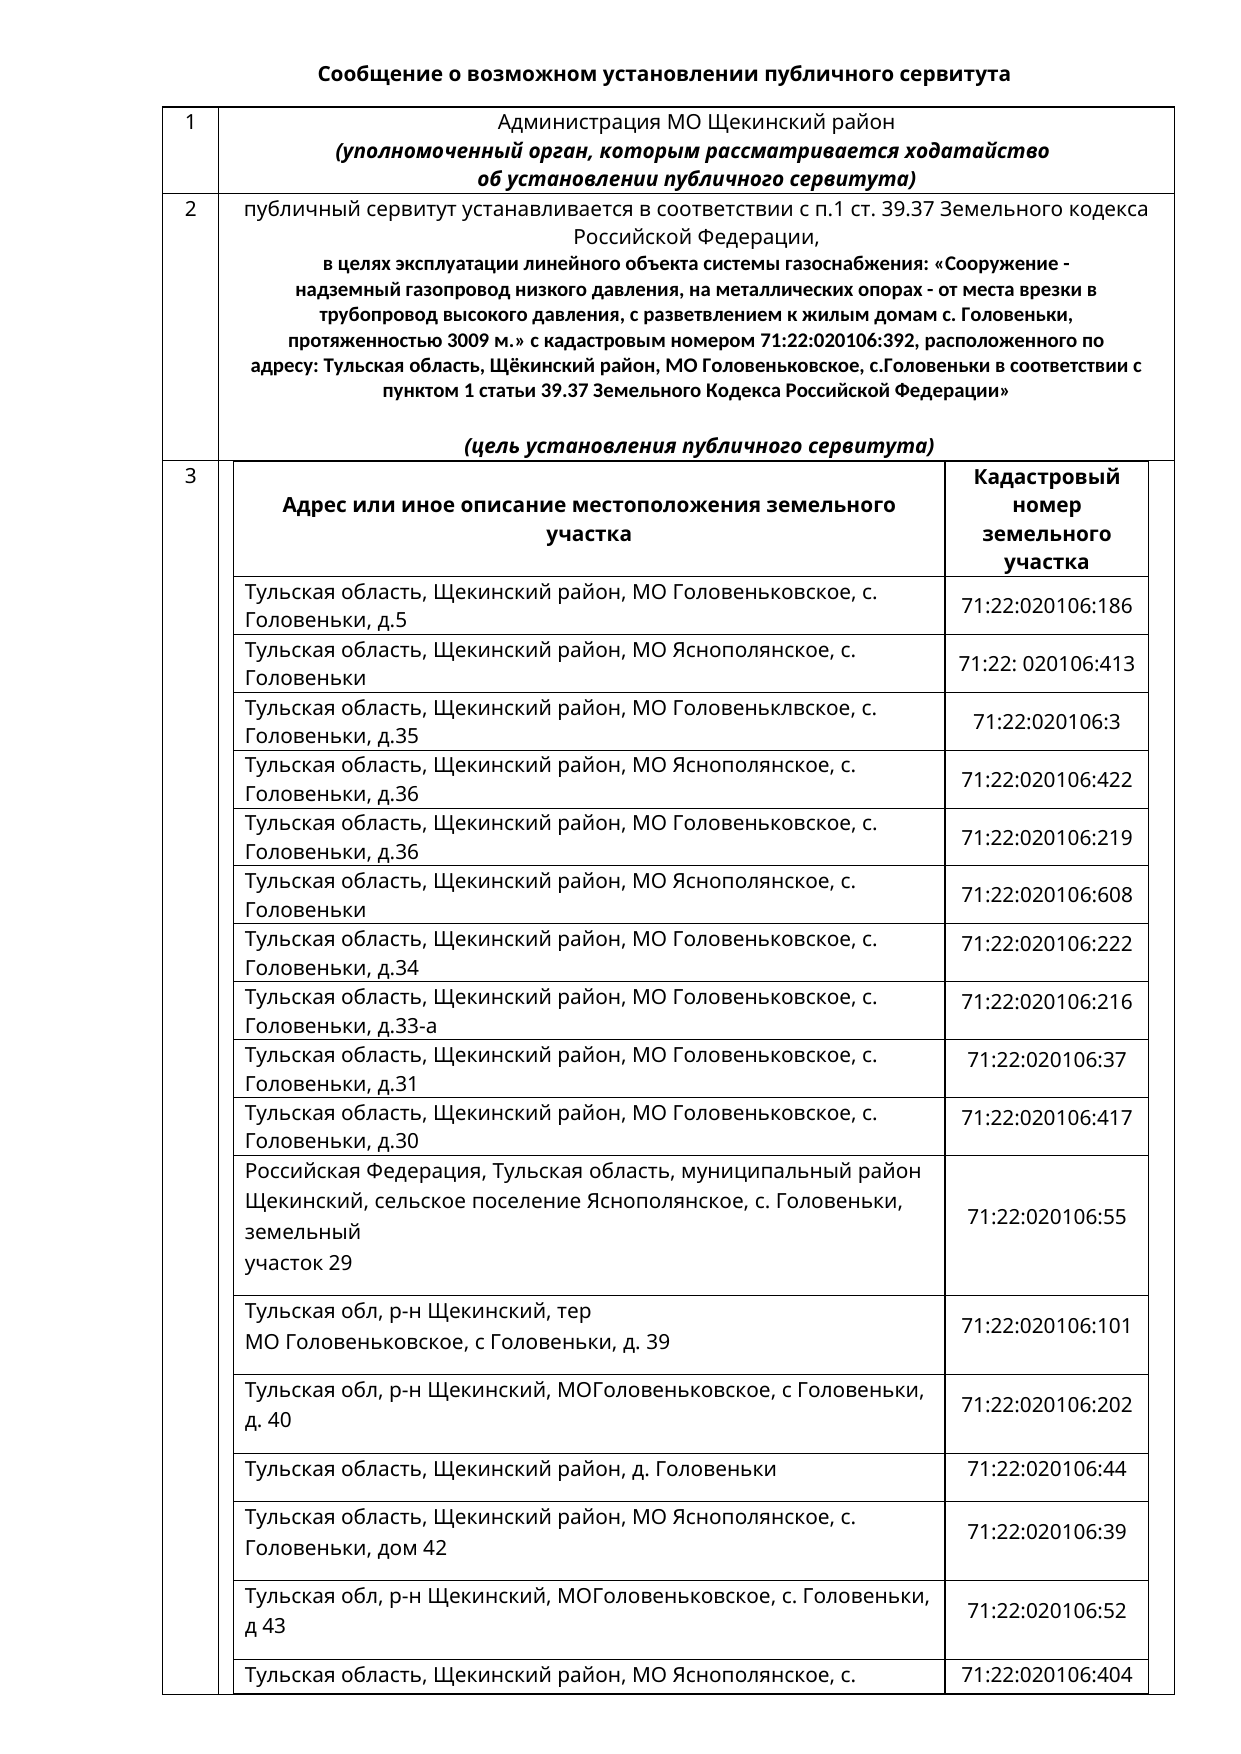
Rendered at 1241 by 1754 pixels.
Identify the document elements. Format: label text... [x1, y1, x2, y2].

table_cell [1149, 461, 1174, 1694]
table_cell [234, 1454, 944, 1501]
table_cell [946, 982, 1148, 1039]
table_cell [234, 1581, 944, 1659]
table_cell [946, 462, 1148, 576]
table_cell [234, 1502, 944, 1580]
table_cell [234, 635, 944, 692]
table_cell [234, 1660, 944, 1693]
table_cell [234, 982, 944, 1039]
table_cell 3 [163, 461, 218, 1694]
table_cell [234, 866, 944, 923]
table_cell [234, 1098, 944, 1155]
table_cell [234, 462, 944, 576]
text Сообщение о возможном установлении публичного сервитута [177, 59, 1152, 87]
table_cell [234, 1296, 944, 1374]
table_cell [234, 751, 944, 808]
table_cell [234, 1156, 944, 1295]
table_cell [946, 924, 1148, 981]
table_cell [946, 1502, 1148, 1580]
table_cell [234, 1040, 944, 1097]
table_cell [234, 1375, 944, 1453]
table_cell [946, 1581, 1148, 1659]
table_cell [234, 809, 944, 865]
table_cell [219, 461, 233, 1694]
table_cell [946, 751, 1148, 808]
table_cell [946, 1660, 1148, 1693]
table_cell [234, 577, 944, 634]
table_cell 2 [163, 194, 218, 460]
table_cell [946, 635, 1148, 692]
table_cell публичный сервитут устанавливается в соответствии с п.1 ст. 39.37 Земельного кодекса Российской Федерации, в целях эксплуатации линейного объекта системы газоснабжения: «Сооружение - надземный газопровод низкого давления, на металлических опорах - от места врезки в трубопровод высокого давления, с разветвлением к жилым домам с. Головеньки, протяженностью 3009 м.» с кадастровым номером 71:22:020106:392, расположенного по адресу: Тульская область, Щёкинский район, МО Головеньковское, с.Головеньки в соответствии с пунктом 1 статьи 39.37 Земельного Кодекса Российской Федерации» (цель установления публичного сервитута) [219, 194, 1174, 460]
table_cell [234, 924, 944, 981]
table_cell [946, 809, 1148, 865]
table_cell [234, 693, 944, 750]
table_cell [946, 577, 1148, 634]
table_cell [946, 1040, 1148, 1097]
table_header Администрация МО Щекинский район (уполномоченный орган, которым рассматривается ходатайство об установлении публичного сервитута) [219, 108, 1174, 193]
table_cell [946, 1156, 1148, 1295]
table_cell [946, 866, 1148, 923]
table_cell [946, 1296, 1148, 1374]
table_cell [946, 693, 1148, 750]
table_header 1 [163, 108, 218, 193]
table_cell [946, 1098, 1148, 1155]
table_cell [946, 1454, 1148, 1501]
table_cell [946, 1375, 1148, 1453]
